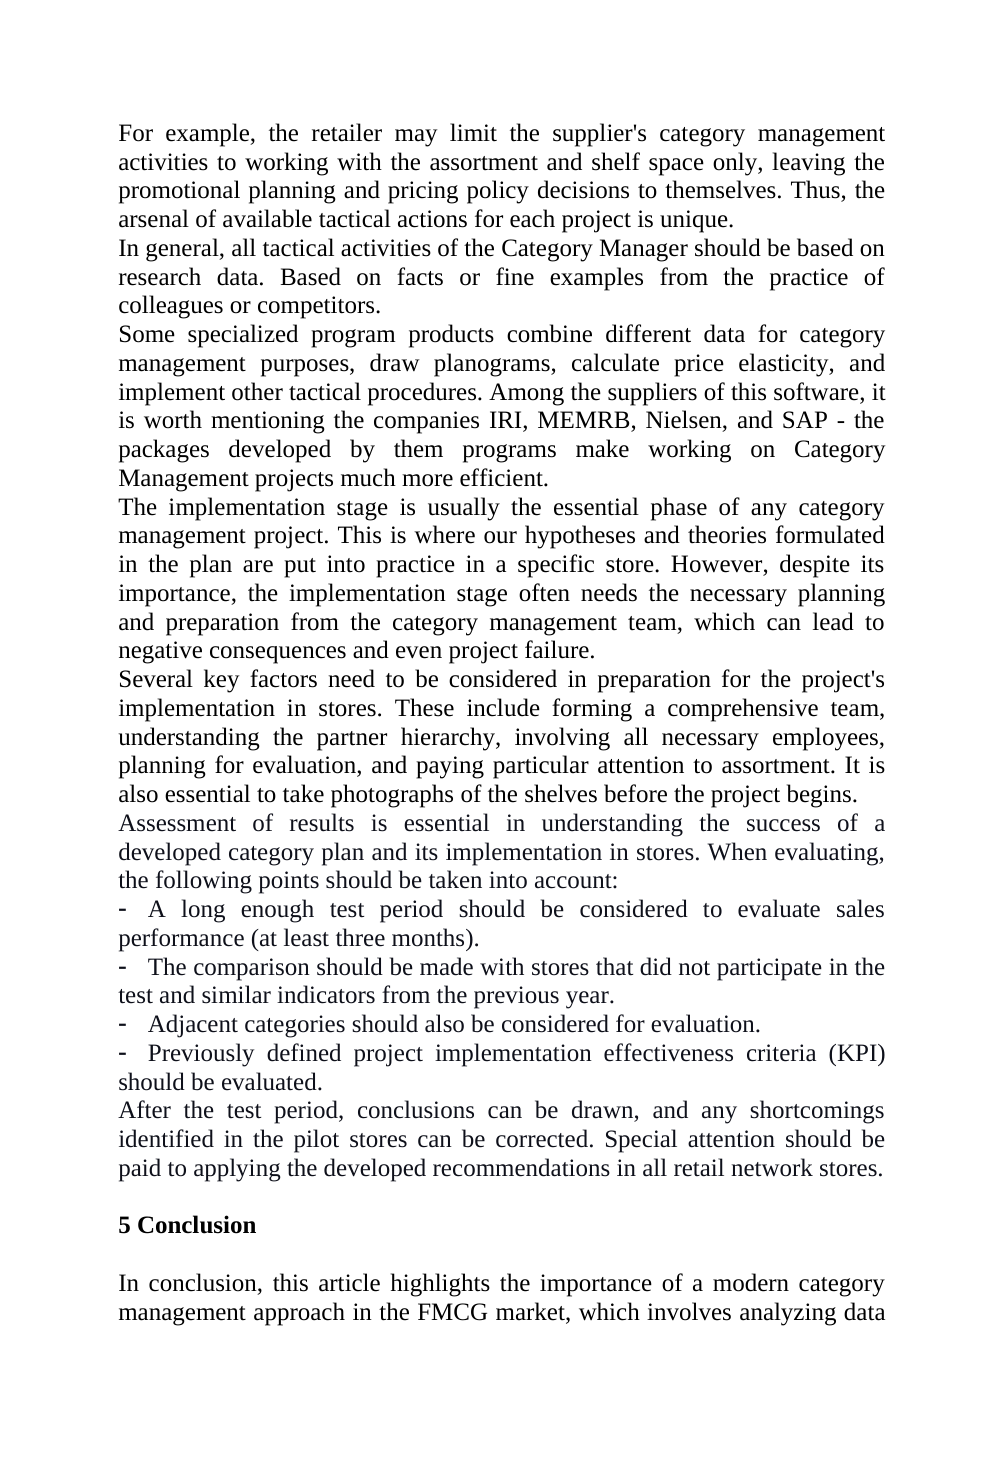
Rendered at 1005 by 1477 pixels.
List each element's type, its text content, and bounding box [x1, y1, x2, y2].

text The implementation stage is usually the essential phase of any category management project. This is where our hypotheses and theories formulated in the plan are put into practice in a specific store. However, despite its importance, the implementation stage often needs the necessary planning and preparation from the category management team, which can lead to negative consequences and even project failure. [118, 492, 886, 664]
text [118, 1268, 886, 1326]
list Adjacent categories should also be considered for evaluation. [118, 1009, 886, 1038]
text Several key factors need to be considered in preparation for the project's implementation in stores. These include forming a comprehensive team, understanding the partner hierarchy, involving all necessary employees, planning for evaluation, and paying particular attention to assortment. It is also essential to take photographs of the shelves before the project begins. [118, 664, 886, 808]
list A long enough test period should be considered to evaluate sales performance (at least three months). [118, 894, 886, 952]
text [118, 118, 886, 233]
list The comparison should be made with stores that did not participate in the test and similar indicators from the previous year. [118, 952, 886, 1009]
text After the test period, conclusions can be drawn, and any shortcomings identified in the pilot stores can be corrected. Special attention should be paid to applying the developed recommendations in all retail network stores. [118, 1096, 886, 1182]
text Assessment of results is essential in understanding the success of a developed category plan and its implementation in stores. When evaluating, the following points should be taken into account: [118, 808, 886, 894]
list Previously defined project implementation effectiveness criteria (KPI) should be evaluated. [118, 1038, 886, 1096]
text Some specialized program products combine different data for category management purposes, draw planograms, calculate price elasticity, and implement other tactical procedures. Among the suppliers of this software, it is worth mentioning the companies IRI, MEMRB, Nielsen, and SAP - the packages developed by them programs make working on Category Management projects much more efficient. [118, 319, 886, 492]
text 5 Conclusion [118, 1211, 886, 1239]
text In general, all tactical activities of the Category Manager should be based on research data. Based on facts or fine examples from the practice of colleagues or competitors. [118, 233, 886, 319]
